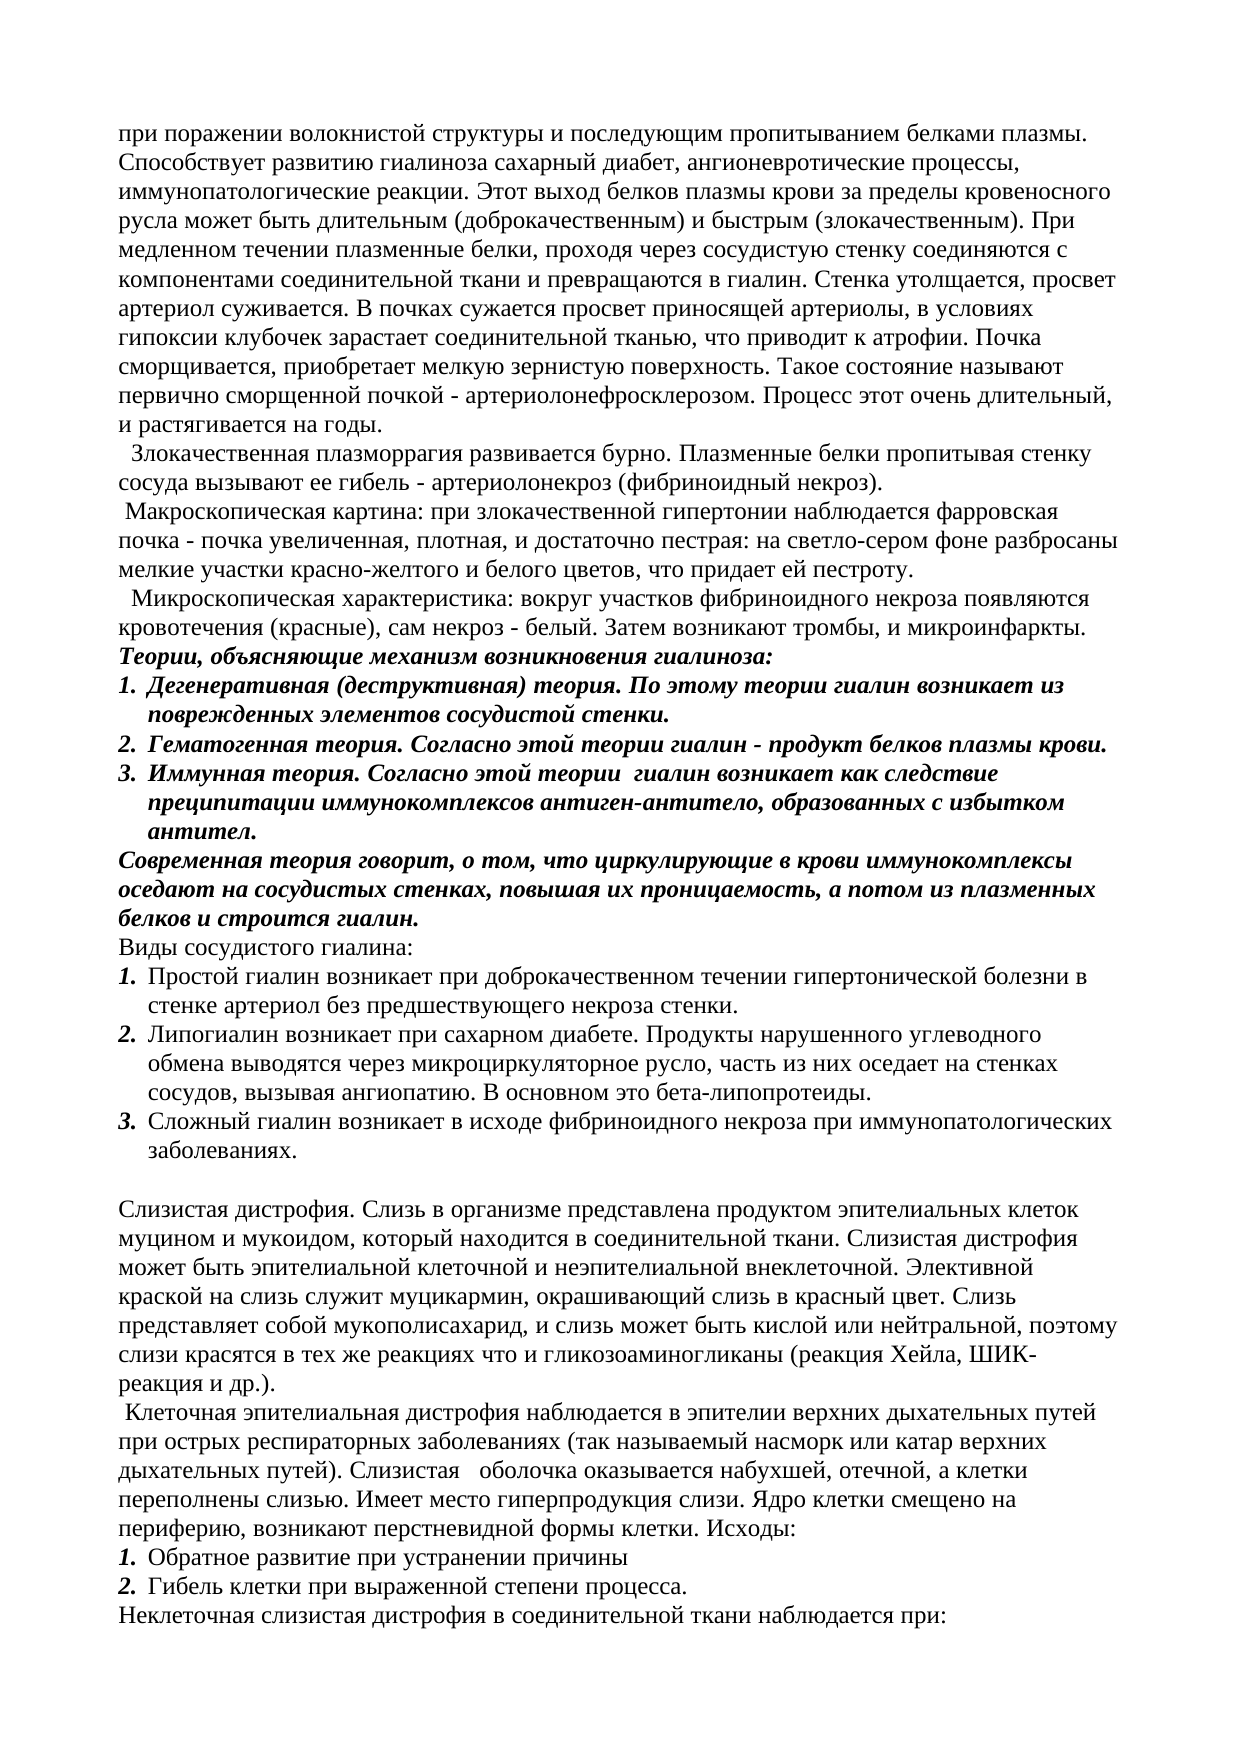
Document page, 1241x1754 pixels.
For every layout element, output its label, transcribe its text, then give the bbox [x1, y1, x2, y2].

text Клеточная эпителиальная дистрофия наблюдается в эпителии верхних дыхательных путей при острых респираторных заболеваниях (так называемый насморк или катар верхних дыхательных путей). Слизистая оболочка оказывается набухшей, отечной, а клетки переполнены слизью. Имеет место гиперпродукция слизи. Ядро клетки смещено на периферию, возникают перстневидной формы клетки. Исходы: [118, 1397, 1122, 1542]
text Злокачественная плазморрагия развивается бурно. Плазменные белки пропитывая стенку сосуда вызывают ее гибель - артериолонекроз (фибриноидный некроз). [118, 438, 1122, 496]
text Микроскопическая характеристика: вокруг участков фибриноидного некроза появляются кровотечения (красные), сам некроз - белый. Затем возникают тромбы, и микроинфаркты. [118, 583, 1122, 641]
list Гибель клетки при выраженной степени процесса. [118, 1571, 1122, 1600]
text Макроскопическая картина: при злокачественной гипертонии наблюдается фарровская почка - почка увеличенная, плотная, и достаточно пестрая: на светло-сером фоне разбросаны мелкие участки красно-желтого и белого цветов, что придает ей пестроту. [118, 496, 1122, 583]
text Современная теория говорит, о том, что циркулирующие в крови иммунокомплексы оседают на сосудистых стенках, повышая их проницаемость, а потом из плазменных белков и строится гиалин. [118, 845, 1122, 932]
text Теории, объясняющие механизм возникновения гиалиноза: [118, 641, 1122, 670]
list Гематогенная теория. Согласно этой теории гиалин - продукт белков плазмы крови. [118, 728, 1122, 757]
list Липогиалин возникает при сахарном диабете. Продукты нарушенного углеводного обмена выводятся через микроциркуляторное русло, часть из них оседает на стенках сосудов, вызывая ангиопатию. В основном это бета-липопротеиды. [118, 1019, 1122, 1106]
list Простой гиалин возникает при доброкачественном течении гипертонической болезни в стенке артериол без предшествующего некроза стенки. [118, 961, 1122, 1019]
list Дегенеративная (деструктивная) теория. По этому теории гиалин возникает из поврежденных элементов сосудистой стенки. [118, 670, 1122, 728]
text Неклеточная слизистая дистрофия в соединительной ткани наблюдается при: [118, 1600, 1122, 1629]
list Обратное развитие при устранении причины [118, 1542, 1122, 1571]
list Сложный гиалин возникает в исходе фибриноидного некроза при иммунопатологических заболеваниях. [118, 1106, 1122, 1164]
list Иммунная теория. Согласно этой теории гиалин возникает как следствие преципитации иммунокомплексов антиген-антитело, образованных с избытком антител. [118, 757, 1122, 845]
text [118, 118, 1122, 438]
text Слизистая дистрофия. Слизь в организме представлена продуктом эпителиальных клеток муцином и мукоидом, который находится в соединительной ткани. Слизистая дистрофия может быть эпителиальной клеточной и неэпителиальной внеклеточной. Элективной краской на слизь служит муцикармин, окрашивающий слизь в красный цвет. Слизь представляет собой мукополисахарид, и слизь может быть кислой или нейтральной, поэтому слизи красятся в тех же реакциях что и гликозоаминогликаны (реакция Хейла, ШИК-реакция и др.). [118, 1193, 1122, 1397]
text Виды сосудистого гиалина: [118, 932, 1122, 961]
